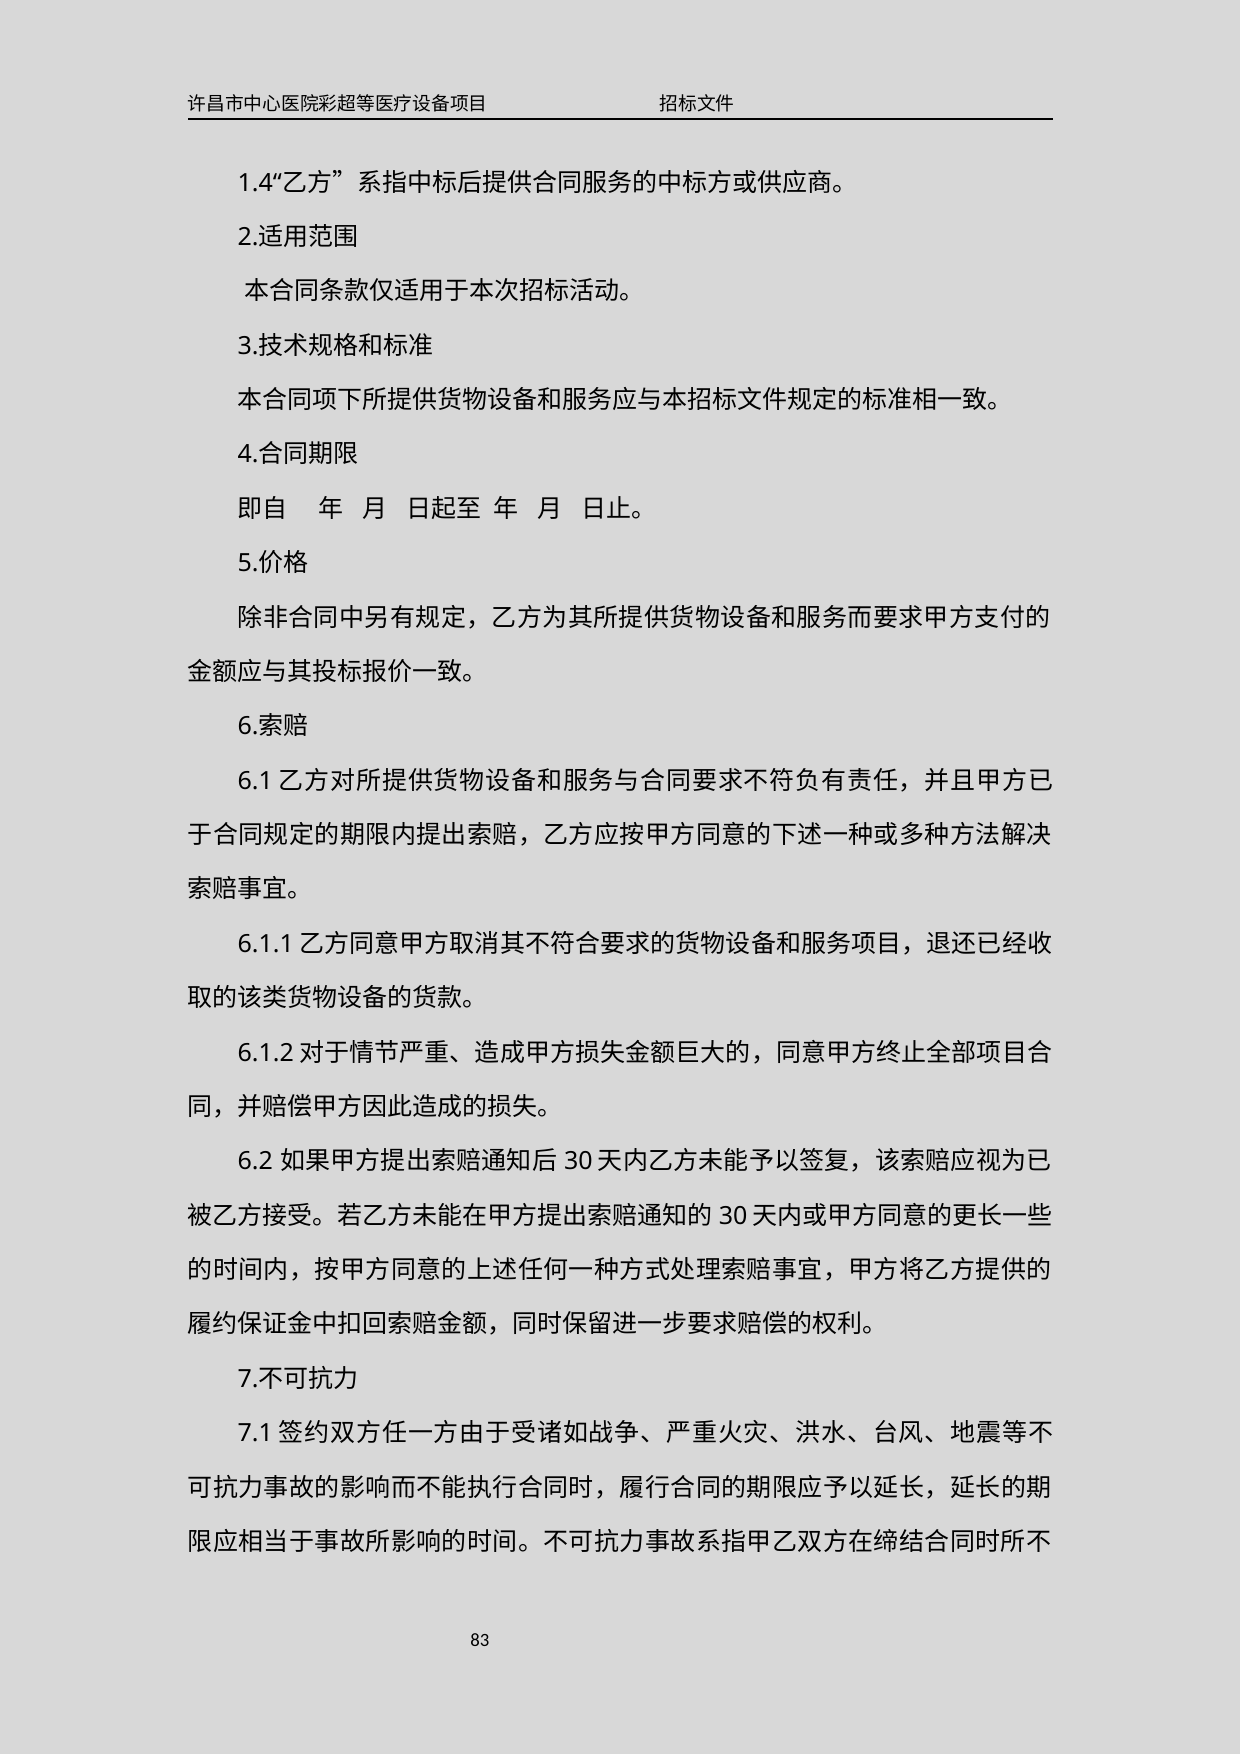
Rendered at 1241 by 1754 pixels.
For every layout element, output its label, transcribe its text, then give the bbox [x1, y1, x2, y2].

text 4.合同期限 [187, 434, 1053, 470]
text 2.适用范围 [187, 216, 1053, 253]
text 1.4“乙方”系指中标后提供合同服务的中标方或供应商。 [187, 162, 1053, 198]
text 5.价格 [187, 543, 1053, 579]
text 本合同项下所提供货物设备和服务应与本招标文件规定的标准相一致。 [187, 379, 1053, 416]
text 本合同条款仅适用于本次招标活动。 [187, 271, 1053, 307]
text 即自 年 月 日起至 年 月 日止。 [187, 488, 1053, 524]
text 6.1.2对于情节严重、造成甲方损失金额巨大的，同意甲方终止全部项目合同，并赔偿甲方因此造成的损失。 [187, 1032, 1053, 1123]
text 6.2 如果甲方提出索赔通知后 30天内乙方未能予以签复，该索赔应视为已被乙方接受。若乙方未能在甲方提出索赔通知的 30天内或甲方同意的更长一些的时间内，按甲方同意的上述任何一种方式处理索赔事宜，甲方将乙方提供的履约保证金中扣回索赔金额，同时保留进一步要求赔偿的权利。 [187, 1141, 1053, 1340]
text 7.不可抗力 [187, 1358, 1053, 1394]
text 6.索赔 [187, 706, 1053, 742]
text 除非合同中另有规定，乙方为其所提供货物设备和服务而要求甲方支付的金额应与其投标报价一致。 [187, 597, 1053, 688]
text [187, 1413, 1053, 1558]
text 3.技术规格和标准 [187, 325, 1053, 361]
text 6.1.1乙方同意甲方取消其不符合要求的货物设备和服务项目，退还已经收取的该类货物设备的货款。 [187, 923, 1053, 1014]
text 6.1乙方对所提供货物设备和服务与合同要求不符负有责任，并且甲方已于合同规定的期限内提出索赔，乙方应按甲方同意的下述一种或多种方法解决索赔事宜。 [187, 760, 1053, 905]
